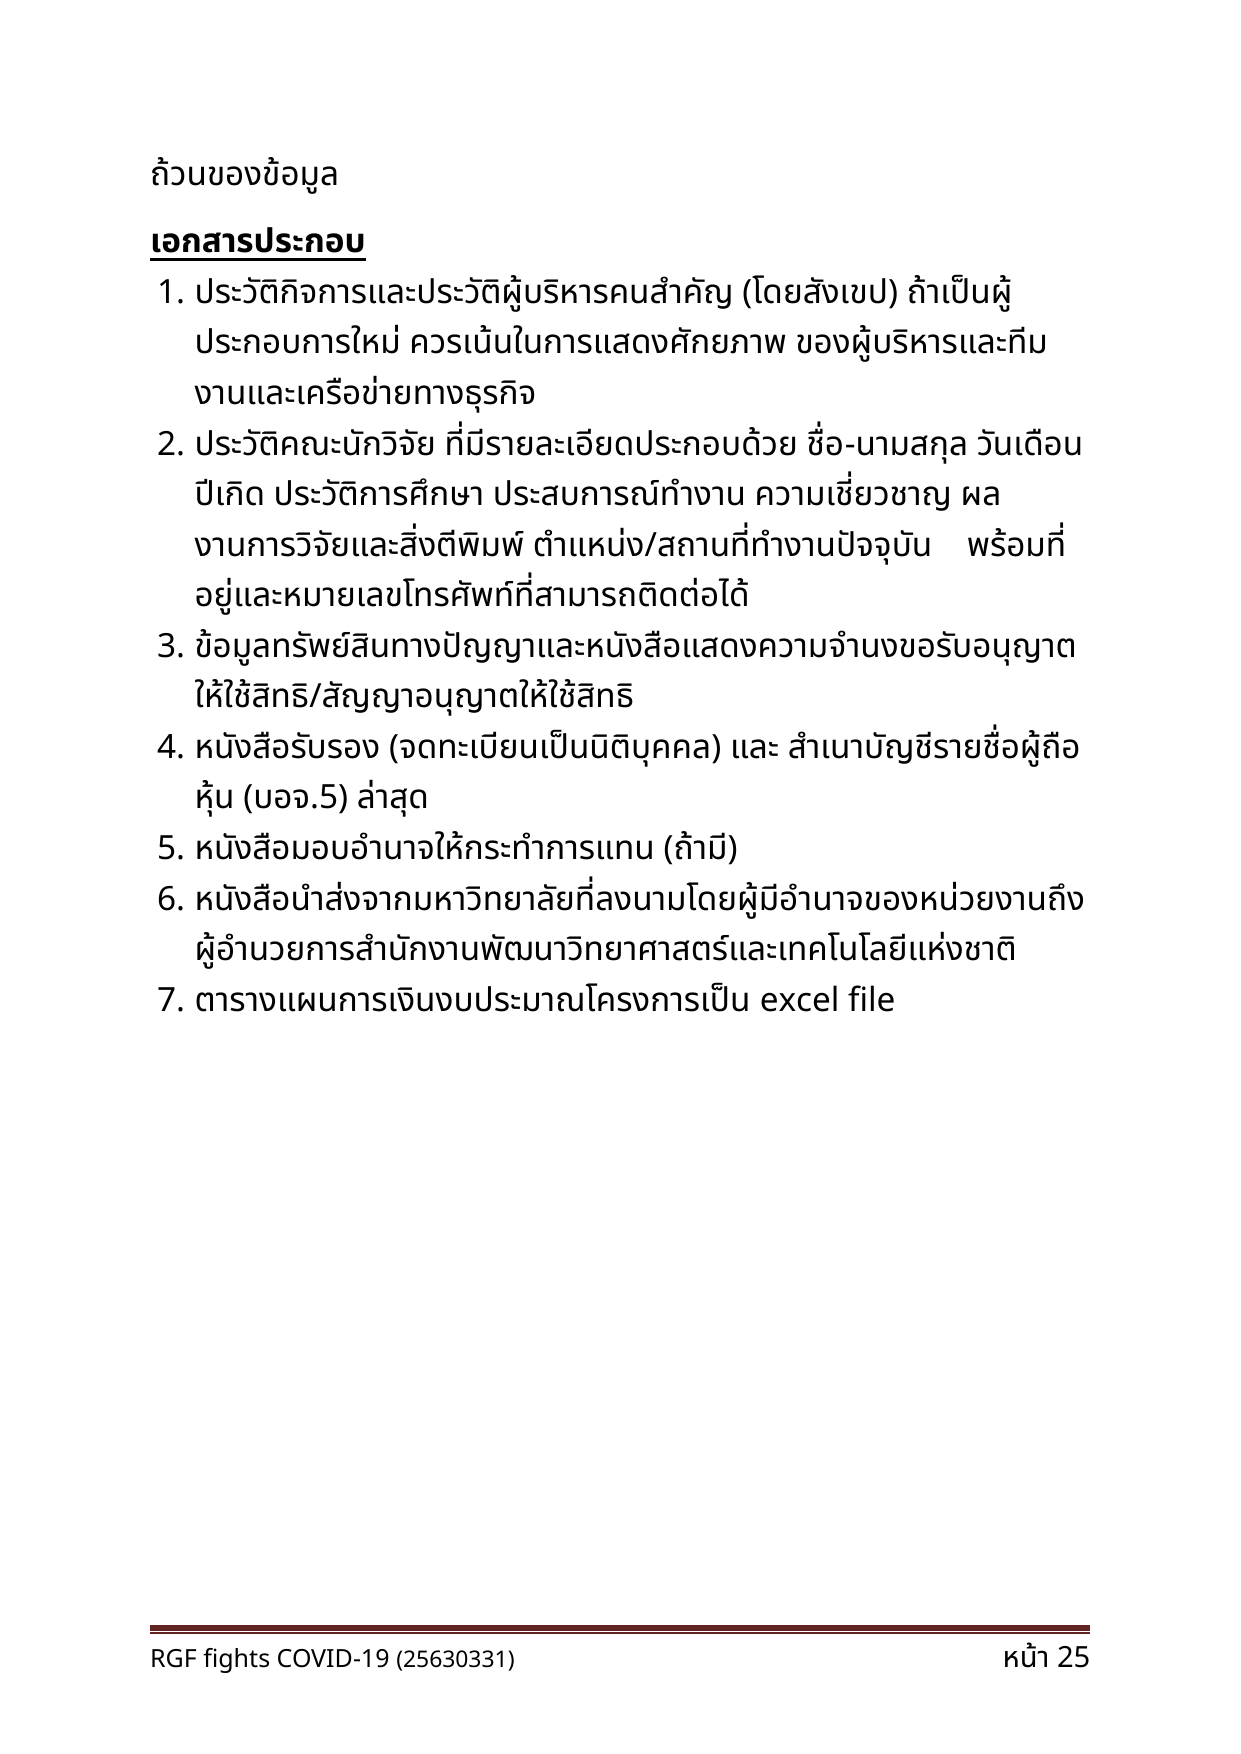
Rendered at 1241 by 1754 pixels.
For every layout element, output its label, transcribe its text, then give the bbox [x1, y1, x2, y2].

list ประวัติกิจการและประวัติผู้บริหารคนสำคัญ (โดยสังเขป) ถ้าเป็นผู้ประกอบการใหม่ ควรเน้นในการแสดงศักยภาพ ของผู้บริหารและทีมงานและเครือข่ายทางธุรกิจ [157, 268, 1090, 419]
list ประวัติคณะนักวิจัย ที่มีรายละเอียดประกอบด้วย ชื่อ-นามสกุล วันเดือนปีเกิด ประวัติการศึกษา ประสบการณ์ทำงาน ความเชี่ยวชาญ ผลงานการวิจัยและสิ่งตีพิมพ์ ตำแหน่ง/สถานที่ทำงานปัจจุบัน พร้อมที่อยู่และหมายเลขโทรศัพท์ที่สามารถติดต่อได้ [157, 419, 1090, 621]
list หนังสือมอบอำนาจให้กระทำการแทน (ถ้ามี) [157, 824, 1090, 874]
text เอกสารประกอบ [150, 217, 1090, 268]
list ตารางแผนการเงินงบประมาณโครงการเป็น excel file [157, 976, 1090, 1026]
list หนังสือรับรอง (จดทะเบียนเป็นนิติบุคคล) และ สำเนาบัญชีรายชื่อผู้ถือหุ้น (บอจ.5) ล่าสุด [157, 723, 1090, 824]
list ข้อมูลทรัพย์สินทางปัญญาและหนังสือแสดงความจำนงขอรับอนุญาตให้ใช้สิทธิ/สัญญาอนุญาตให้ใช้สิทธิ [157, 621, 1090, 723]
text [150, 150, 1090, 200]
list หนังสือนำส่งจากมหาวิทยาลัยที่ลงนามโดยผู้มีอำนาจของหน่วยงานถึง ผู้อำนวยการสำนักงานพัฒนาวิทยาศาสตร์และเทคโนโลยีแห่งชาติ [157, 874, 1090, 976]
